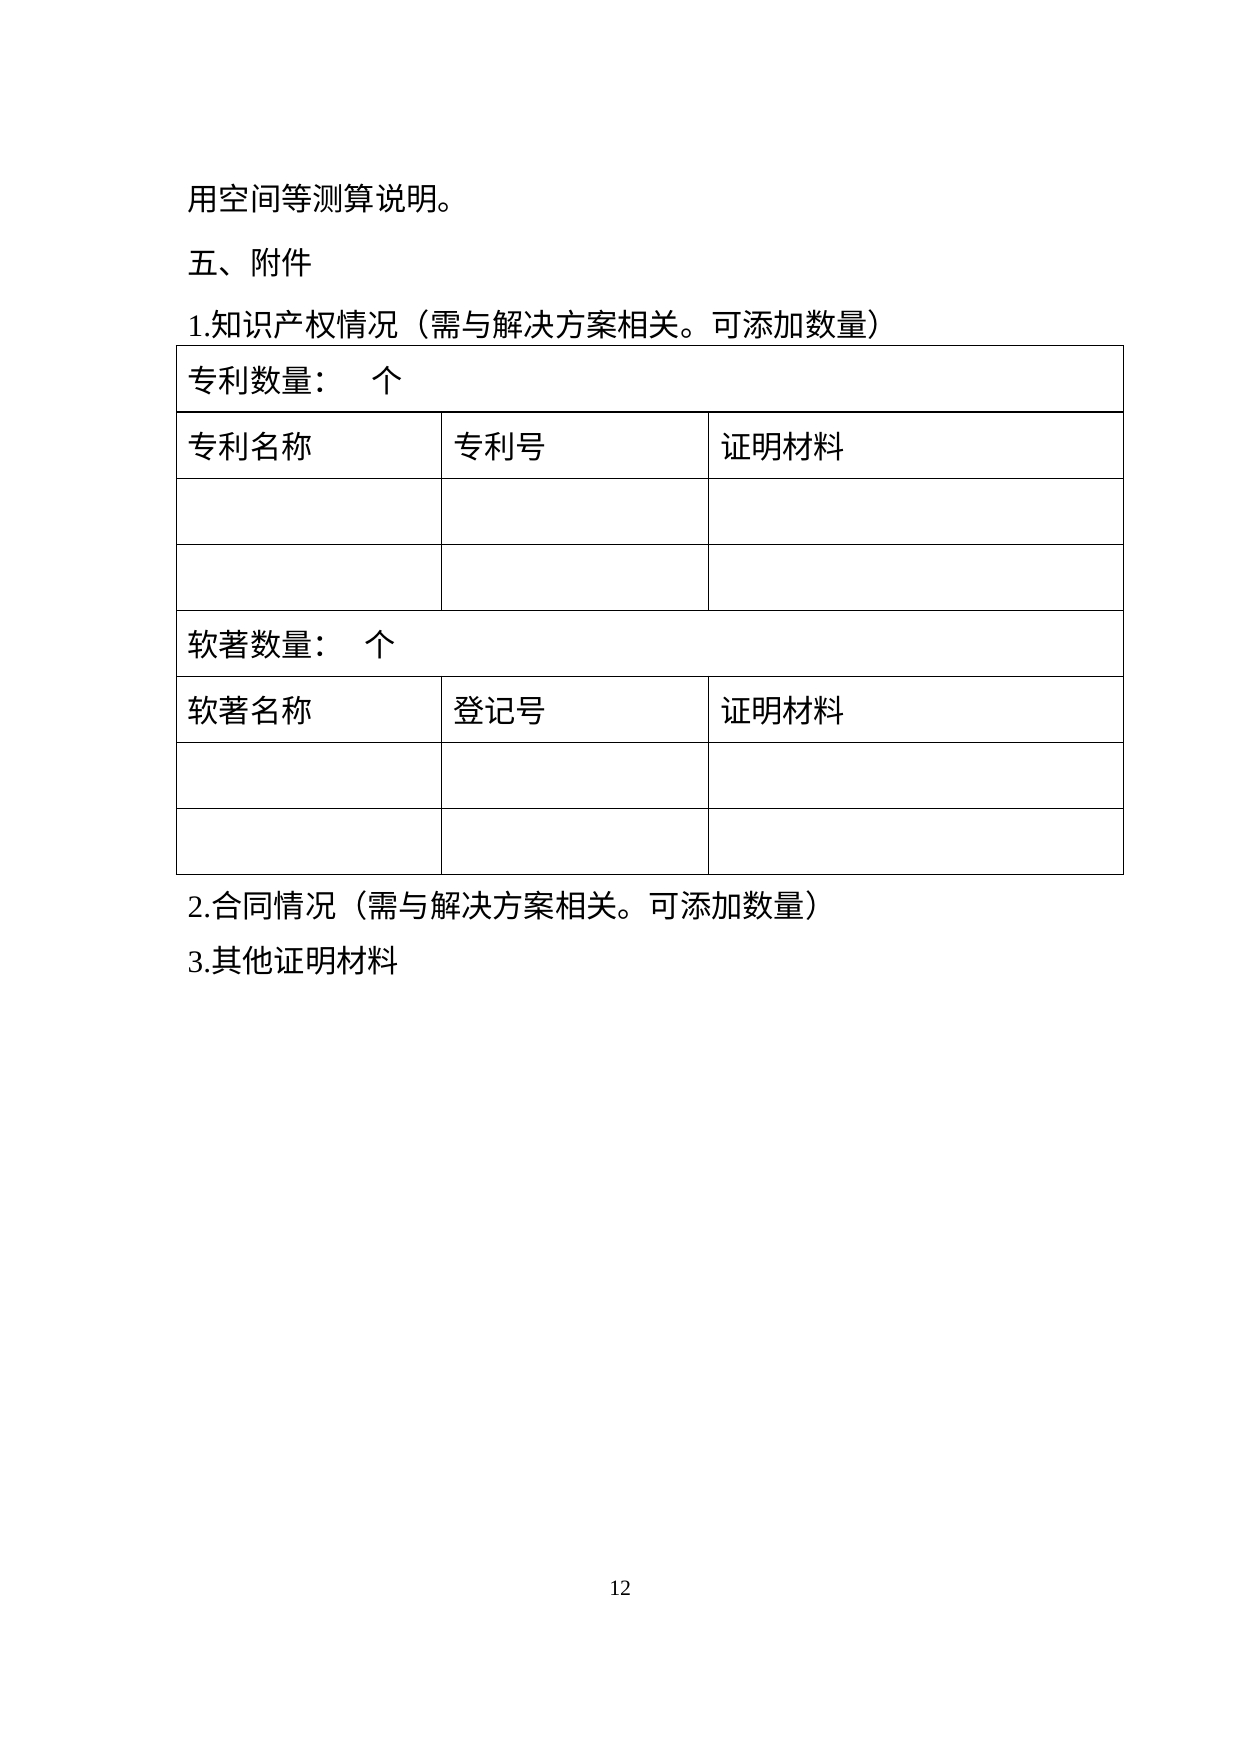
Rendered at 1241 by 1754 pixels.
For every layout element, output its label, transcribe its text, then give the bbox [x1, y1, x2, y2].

table_cell [709, 743, 1123, 808]
table_cell [442, 545, 708, 609]
table_cell 登记号 [442, 677, 708, 742]
table_cell [177, 809, 441, 874]
table_cell [709, 809, 1123, 874]
text 3.其他证明材料 [187, 926, 1053, 991]
text 1.知识产权情况（需与解决方案相关。可添加数量） [187, 300, 1053, 345]
table_cell [177, 479, 441, 543]
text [187, 164, 1053, 229]
table_cell 软著数量： 个 [177, 611, 1123, 676]
text 2.合同情况（需与解决方案相关。可添加数量） [187, 881, 1053, 926]
table_cell [709, 479, 1123, 543]
subtitle 五、附件 [187, 229, 1053, 294]
table_cell 证明材料 [709, 677, 1123, 742]
table_header 专利数量： 个 [177, 346, 1123, 411]
table_cell 专利名称 [177, 413, 441, 477]
table_cell [177, 743, 441, 808]
table_cell [177, 545, 441, 609]
table_cell [442, 743, 708, 808]
table_cell [709, 545, 1123, 609]
table_cell 软著名称 [177, 677, 441, 742]
table_cell 专利号 [442, 413, 708, 477]
table_cell 证明材料 [709, 413, 1123, 477]
table_cell [442, 479, 708, 543]
table_cell [442, 809, 708, 874]
